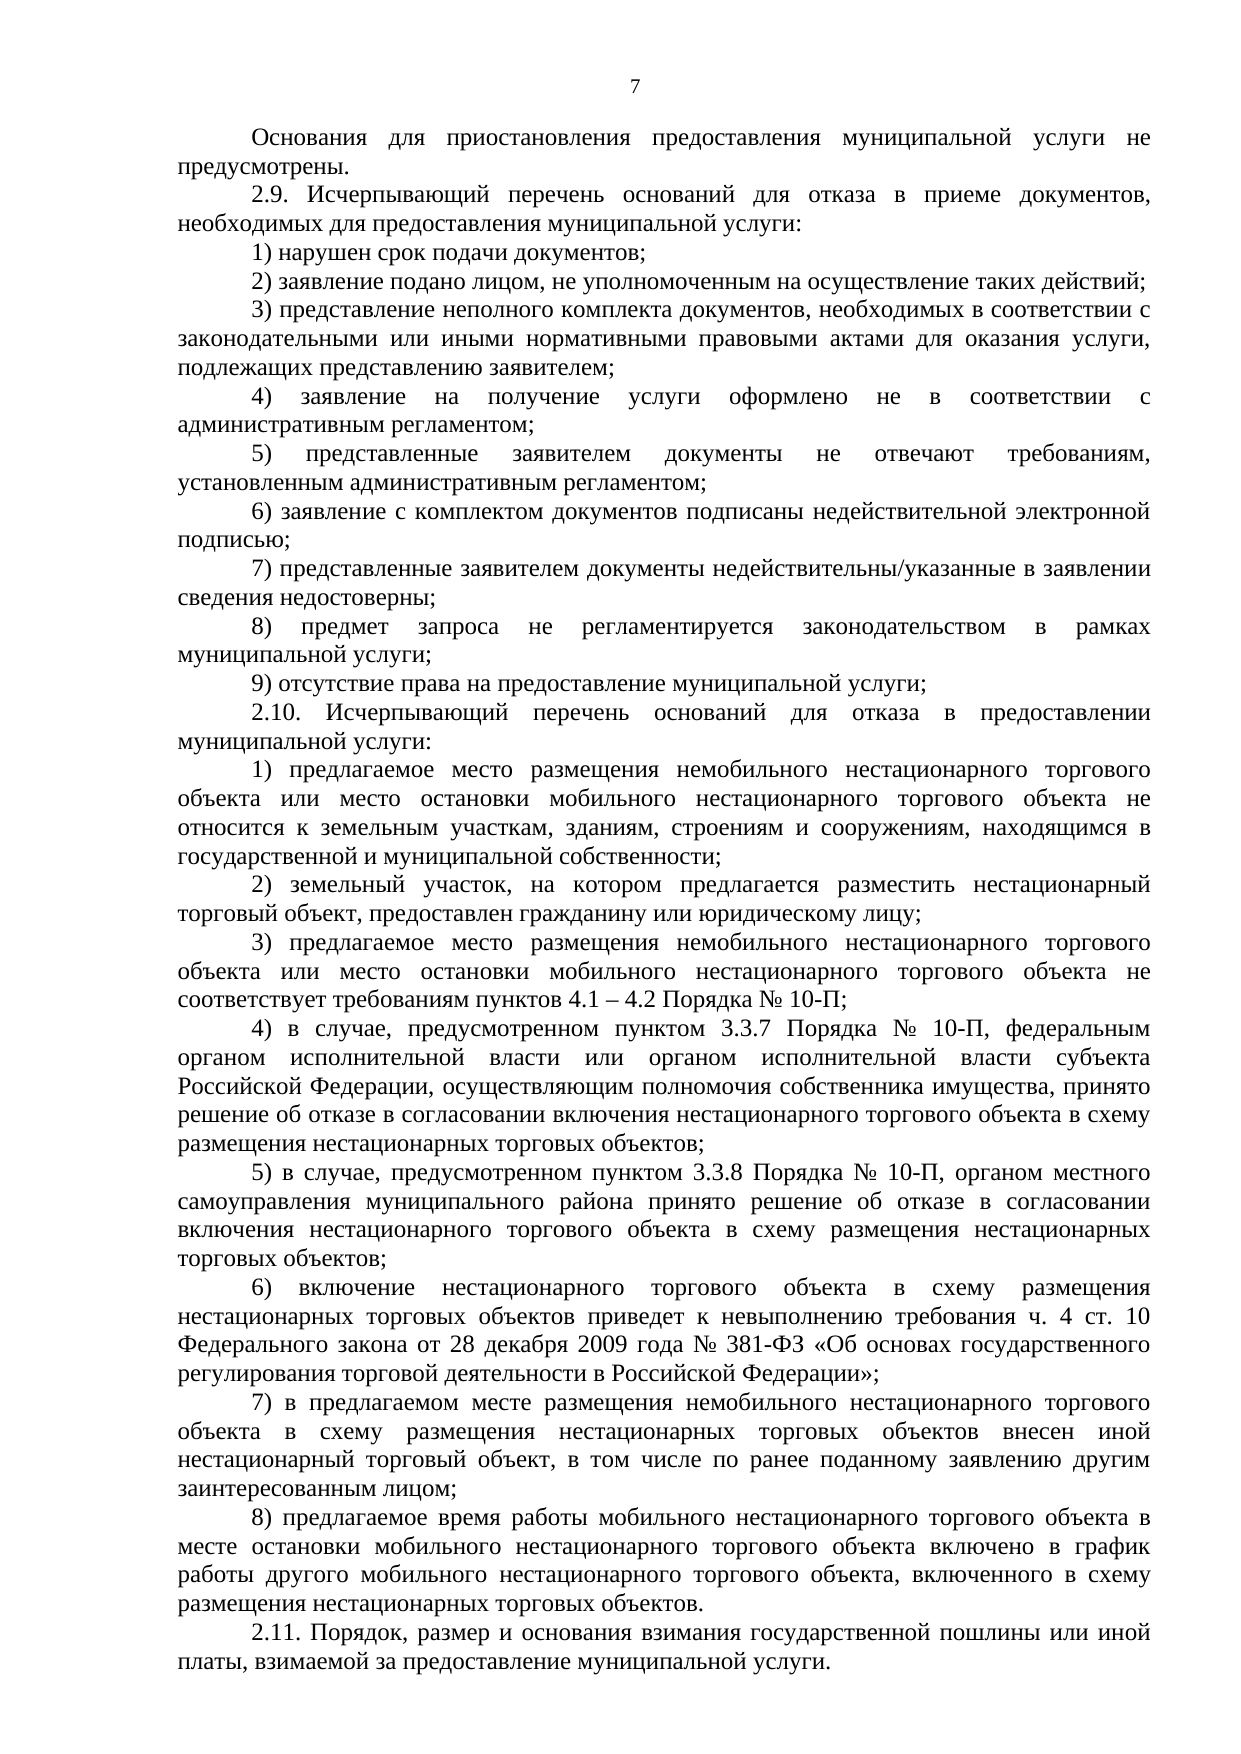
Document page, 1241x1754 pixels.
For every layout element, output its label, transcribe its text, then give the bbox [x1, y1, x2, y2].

text 5) в случае, предусмотренном пунктом 3.3.8 Порядка № 10-П, органом местного самоуправления муниципального района принято решение об отказе в согласовании включения нестационарного торгового объекта в схему размещения нестационарных торговых объектов; [177, 1157, 1152, 1272]
text 2) земельный участок, на котором предлагается разместить нестационарный торговый объект, предоставлен гражданину или юридическому лицу; [177, 869, 1152, 927]
text Основания для приостановления предоставления муниципальной услуги не предусмотрены. [177, 122, 1152, 179]
text 3) предлагаемое место размещения немобильного нестационарного торгового объекта или место остановки мобильного нестационарного торгового объекта не соответствует требованиям пунктов 4.1 – 4.2 Порядка № 10-П; [177, 927, 1152, 1013]
text 4) в случае, предусмотренном пунктом 3.3.7 Порядка № 10-П, федеральным органом исполнительной власти или органом исполнительной власти субъекта Российской Федерации, осуществляющим полномочия собственника имущества, принято решение об отказе в согласовании включения нестационарного торгового объекта в схему размещения нестационарных торговых объектов; [177, 1013, 1152, 1157]
text 4) заявление на получение услуги оформлено не в соответствии с административным регламентом; [177, 381, 1152, 438]
text 7) представленные заявителем документы недействительны/указанные в заявлении сведения недостоверны; [177, 553, 1152, 611]
text 9) отсутствие права на предоставление муниципальной услуги; [177, 668, 1152, 697]
text 1) нарушен срок подачи документов; [177, 237, 1152, 266]
text 6) заявление с комплектом документов подписаны недействительной электронной подписью; [177, 496, 1152, 553]
text 2.9. Исчерпывающий перечень оснований для отказа в приеме документов, необходимых для предоставления муниципальной услуги: [177, 179, 1152, 237]
text 3) представление неполного комплекта документов, необходимых в соответствии с законодательными или иными нормативными правовыми актами для оказания услуги, подлежащих представлению заявителем; [177, 294, 1152, 381]
text 1) предлагаемое место размещения немобильного нестационарного торгового объекта или место остановки мобильного нестационарного торгового объекта не относится к земельным участкам, зданиям, строениям и сооружениям, находящимся в государственной и муниципальной собственности; [177, 754, 1152, 869]
text 6) включение нестационарного торгового объекта в схему размещения нестационарных торговых объектов приведет к невыполнению требования ч. 4 ст. 10 Федерального закона от 28 декабря 2009 года № 381-ФЗ «Об основах государственного регулирования торговой деятельности в Российской Федерации»; [177, 1272, 1152, 1387]
text 8) предлагаемое время работы мобильного нестационарного торгового объекта в месте остановки мобильного нестационарного торгового объекта включено в график работы другого мобильного нестационарного торгового объекта, включенного в схему размещения нестационарных торговых объектов. [177, 1502, 1152, 1617]
text 2.10. Исчерпывающий перечень оснований для отказа в предоставлении муниципальной услуги: [177, 697, 1152, 754]
text 8) предмет запроса не регламентируется законодательством в рамках муниципальной услуги; [177, 611, 1152, 668]
text 2) заявление подано лицом, не уполномоченным на осуществление таких действий; [177, 266, 1152, 294]
text 5) представленные заявителем документы не отвечают требованиям, установленным административным регламентом; [177, 438, 1152, 496]
text 2.11. Порядок, размер и основания взимания государственной пошлины или иной платы, взимаемой за предоставление муниципальной услуги. [177, 1617, 1152, 1674]
text 7) в предлагаемом месте размещения немобильного нестационарного торгового объекта в схему размещения нестационарных торговых объектов внесен иной нестационарный торговый объект, в том числе по ранее поданному заявлению другим заинтересованным лицом; [177, 1387, 1152, 1502]
